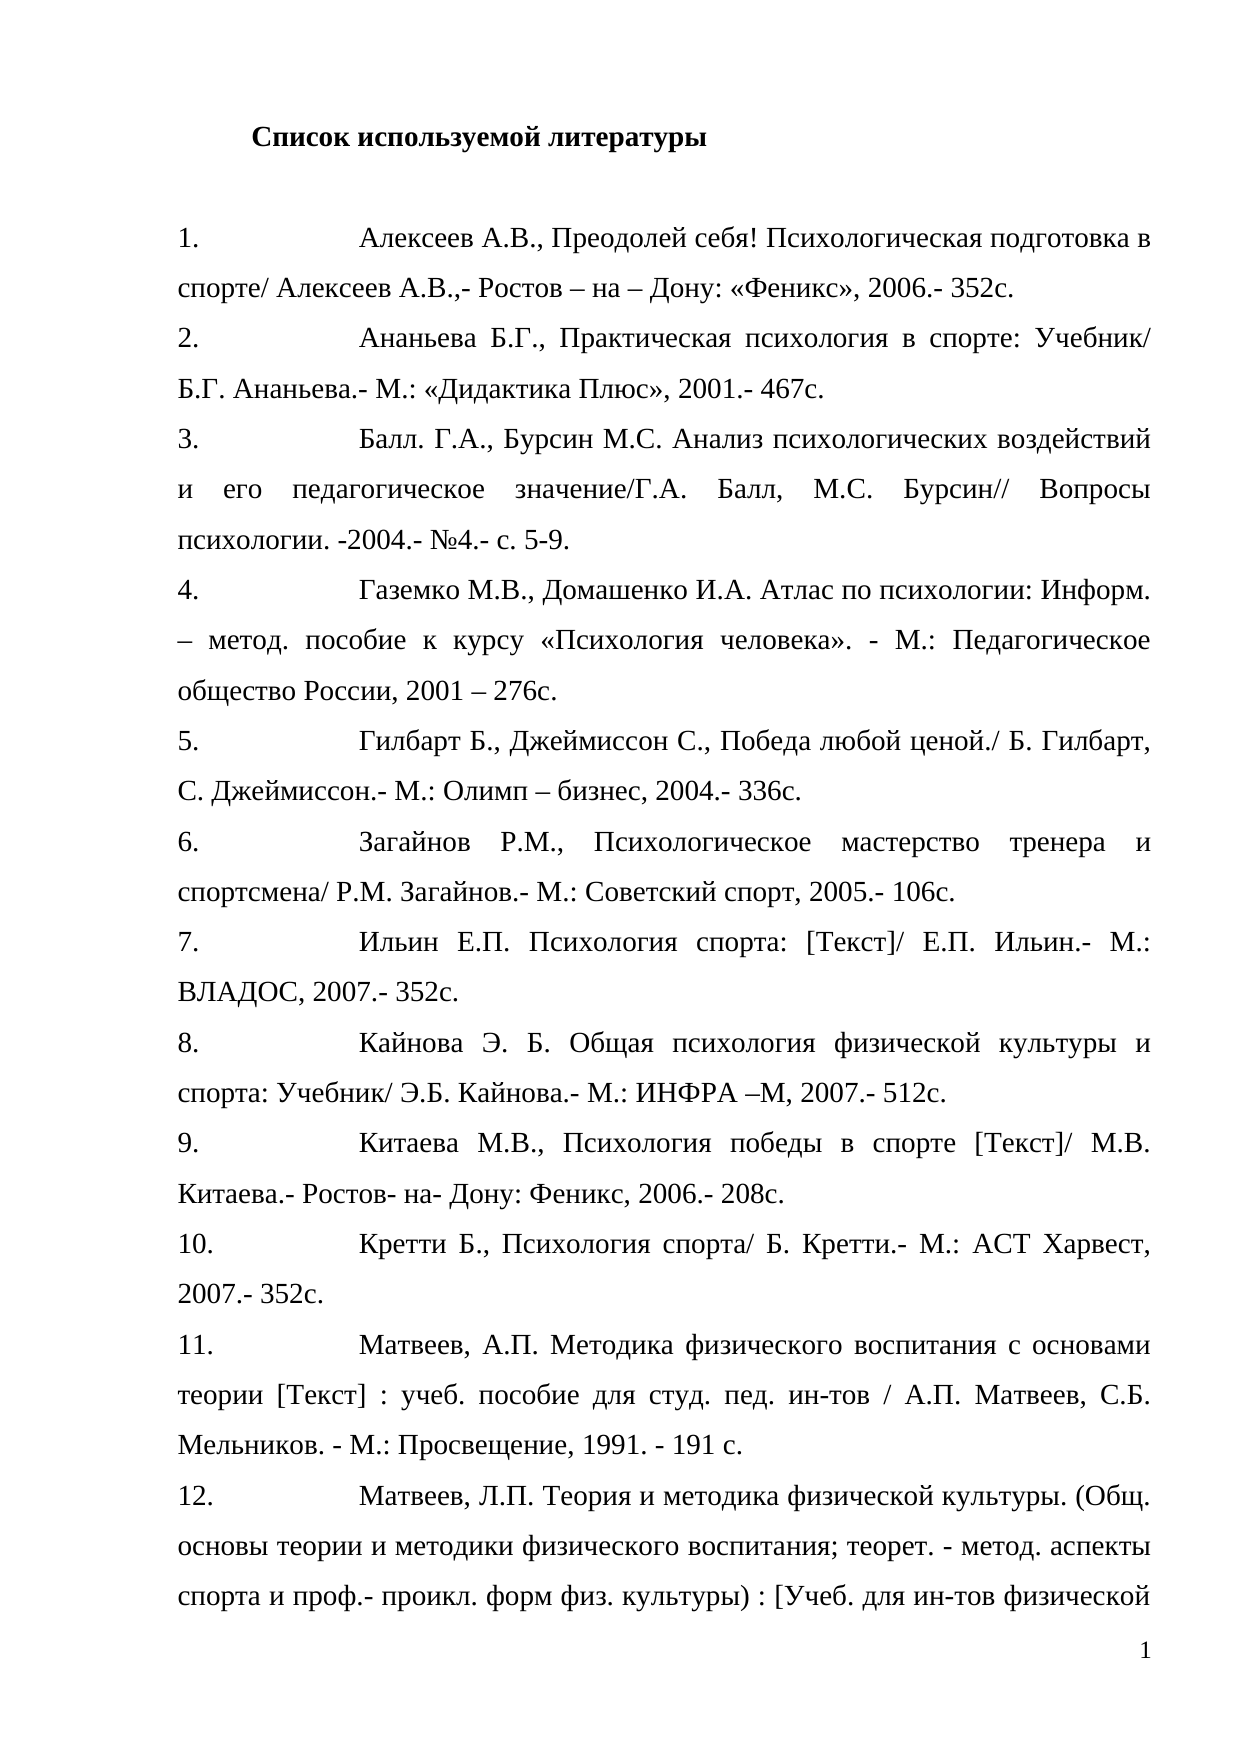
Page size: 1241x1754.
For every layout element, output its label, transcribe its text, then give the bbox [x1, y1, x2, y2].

list Газемко М.В., Домашенко И.А. Атлас по психологии: Информ. – метод. пособие к курсу «Психология человека». - М.: Педагогическое общество России, 2001 – 276с. [177, 572, 1152, 706]
list Алексеев А.В., Преодолей себя! Психологическая подготовка в спорте/ Алексеев А.В.,- Ростов – на – Дону: «Феникс», 2006.- 352с. [177, 220, 1152, 304]
list Загайнов Р.М., Психологическое мастерство тренера и спортсмена/ Р.М. Загайнов.- М.: Советский спорт, 2005.- 106с. [177, 824, 1152, 907]
list Китаева М.В., Психология победы в спорте [Текст]/ М.В. Китаева.- Ростов- на- Дону: Феникс, 2006.- 208с. [177, 1126, 1152, 1209]
list Кретти Б., Психология спорта/ Б. Кретти.- М.: АСТ Харвест, 2007.- 352с. [177, 1226, 1152, 1310]
text Список используемой литературы [177, 119, 1152, 153]
list Матвеев, А.П. Методика физического воспитания с основами теории [Текст] : учеб. пособие для студ. пед. ин-тов / А.П. Матвеев, С.Б. Мельников. - М.: Просвещение, 1991. - 191 с. [177, 1327, 1152, 1461]
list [177, 1478, 1152, 1612]
list Кайнова Э. Б. Общая психология физической культуры и спорта: Учебник/ Э.Б. Кайнова.- М.: ИНФРА –М, 2007.- 512с. [177, 1025, 1152, 1109]
list Ананьева Б.Г., Практическая психология в спорте: Учебник/ Б.Г. Ананьева.- М.: «Дидактика Плюс», 2001.- 467с. [177, 321, 1152, 404]
list Гилбарт Б., Джеймиссон С., Победа любой ценой./ Б. Гилбарт, С. Джеймиссон.- М.: Олимп – бизнес, 2004.- 336с. [177, 723, 1152, 807]
list Ильин Е.П. Психология спорта: [Текст]/ Е.П. Ильин.- М.: ВЛАДОС, 2007.- 352с. [177, 924, 1152, 1008]
list Балл. Г.А., Бурсин М.С. Анализ психологических воздействий и его педагогическое значение/Г.А. Балл, М.С. Бурсин// Вопросы психологии. -2004.- №4.- с. 5-9. [177, 421, 1152, 555]
